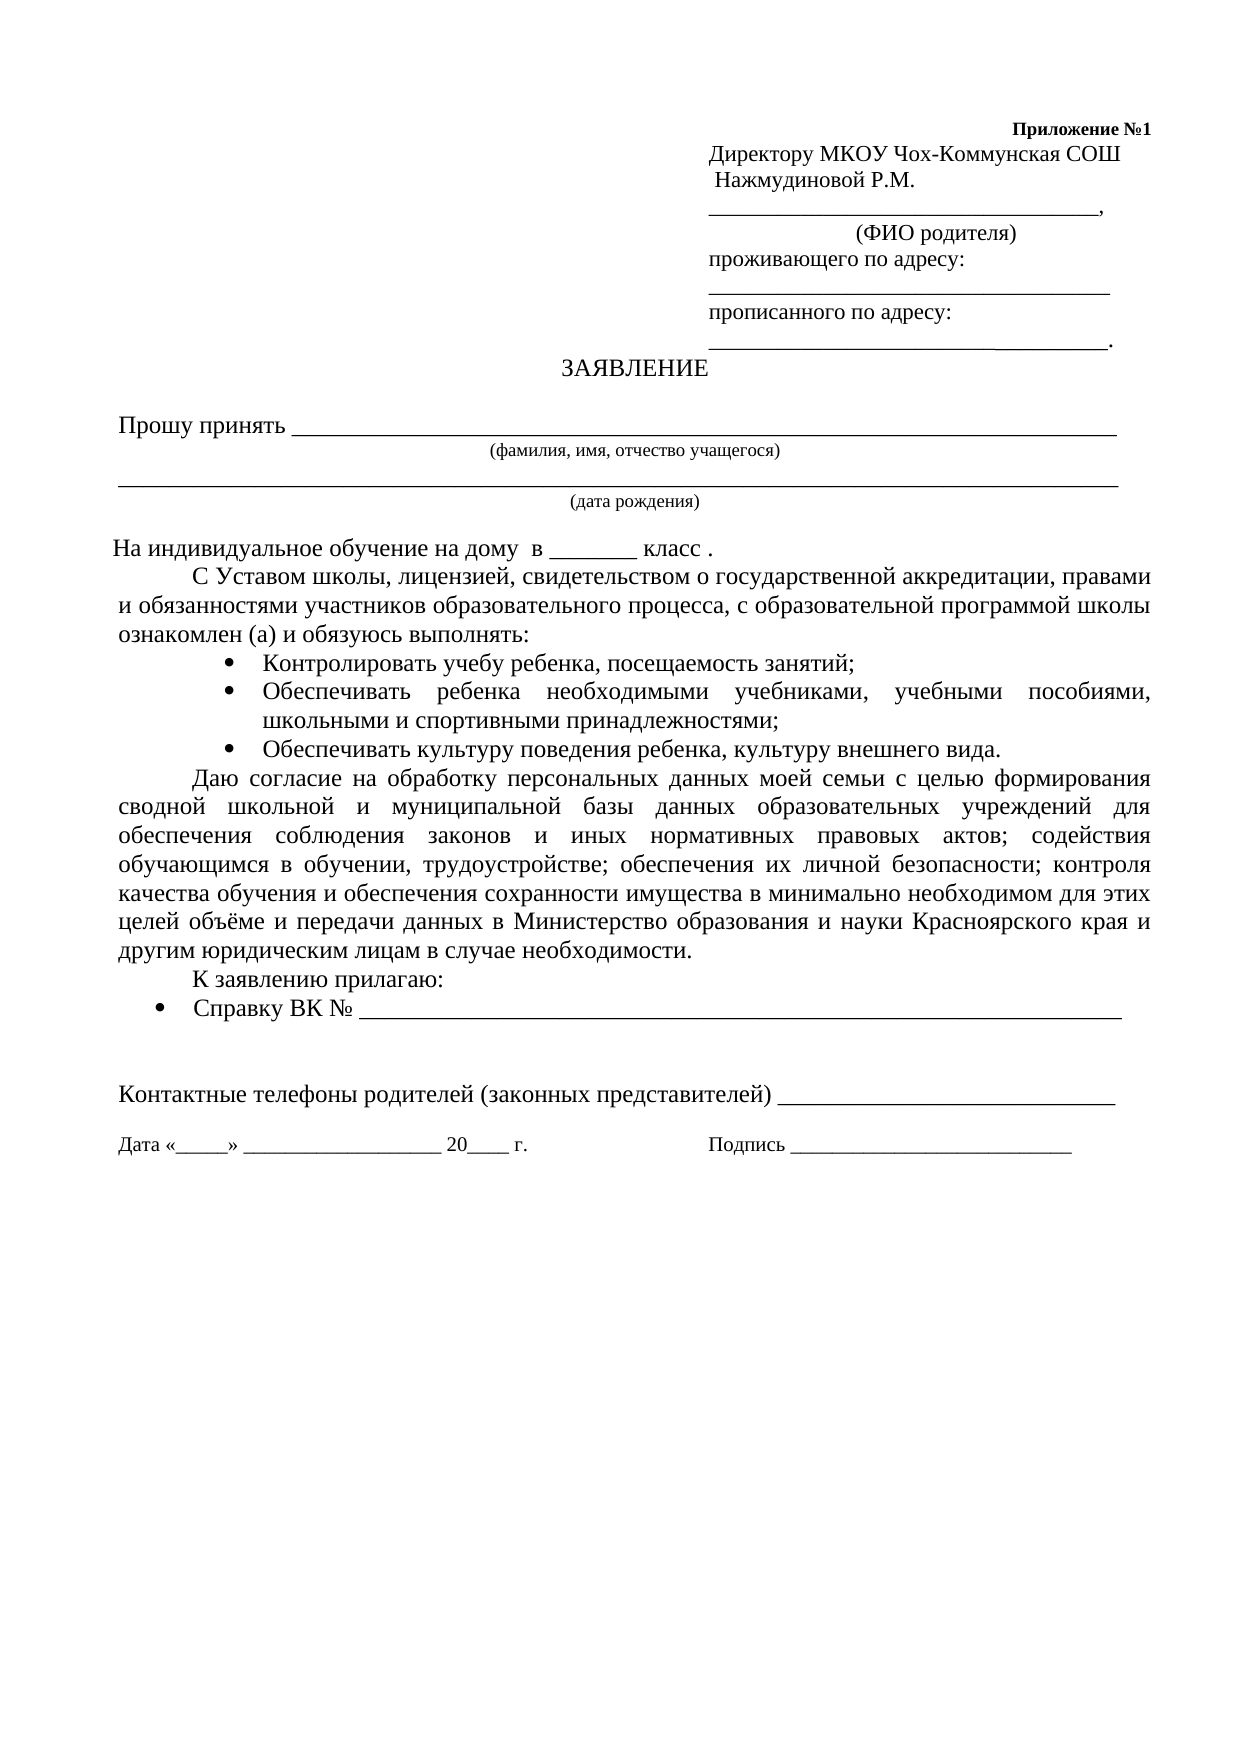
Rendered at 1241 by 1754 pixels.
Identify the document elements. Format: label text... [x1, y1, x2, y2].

text Нажмудиновой Р.М. [709, 166, 1152, 192]
text __________________________________. [709, 324, 1152, 353]
list Справку ВК № _____________________________________________________________ [156, 993, 1152, 1021]
text (дата рождения) [118, 489, 1152, 511]
text (фамилия, имя, отчество учащегося) [118, 439, 1152, 461]
text На индивидуальное обучение на дому в _______ класс . [112, 533, 1152, 561]
list Обеспечивать ребенка необходимыми учебниками, учебными пособиями, школьными и спортивными принадлежностями; [225, 676, 1152, 734]
text ________________________________________________________________________________ [118, 461, 1152, 489]
text К заявлению прилагаю: [118, 964, 1152, 993]
text Приложение №1 [118, 118, 1152, 140]
list Обеспечивать культуру поведения ребенка, культуру внешнего вида. [225, 734, 1152, 763]
text Прошу принять __________________________________________________________________ [118, 410, 1152, 439]
list Контролировать учебу ребенка, посещаемость занятий; [225, 648, 1152, 676]
text проживающего по адресу: [709, 245, 1152, 271]
text __________________________________, [709, 192, 1152, 219]
text ___________________________________ [709, 271, 1152, 298]
text Контактные телефоны родителей (законных представителей) ___________________________ [118, 1079, 1152, 1108]
text Дата «_____» ___________________ 20____ г. Подпись ___________________________ [118, 1132, 1152, 1156]
text ЗАЯВЛЕНИЕ [118, 353, 1152, 382]
text Директору МКОУ Чох-Коммунская СОШ [709, 140, 1152, 166]
text (ФИО родителя) [709, 219, 1152, 245]
text Даю согласие на обработку персональных данных моей семьи с целью формирования сводной школьной и муниципальной базы данных образовательных учреждений для обеспечения соблюдения законов и иных нормативных правовых актов; содействия обучающимся в обучении, трудоустройстве; обеспечения их личной безопасности; контроля качества обучения и обеспечения сохранности имущества в минимально необходимом для этих целей объёме и передачи данных в Министерство образования и науки Красноярского края и другим юридическим лицам в случае необходимости. [118, 763, 1152, 964]
text С Уставом школы, лицензией, свидетельством о государственной аккредитации, правами и обязанностями участников образовательного процесса, с образовательной программой школы ознакомлен (а) и обязуюсь выполнять: [118, 561, 1152, 648]
text прописанного по адресу: [709, 298, 1152, 324]
